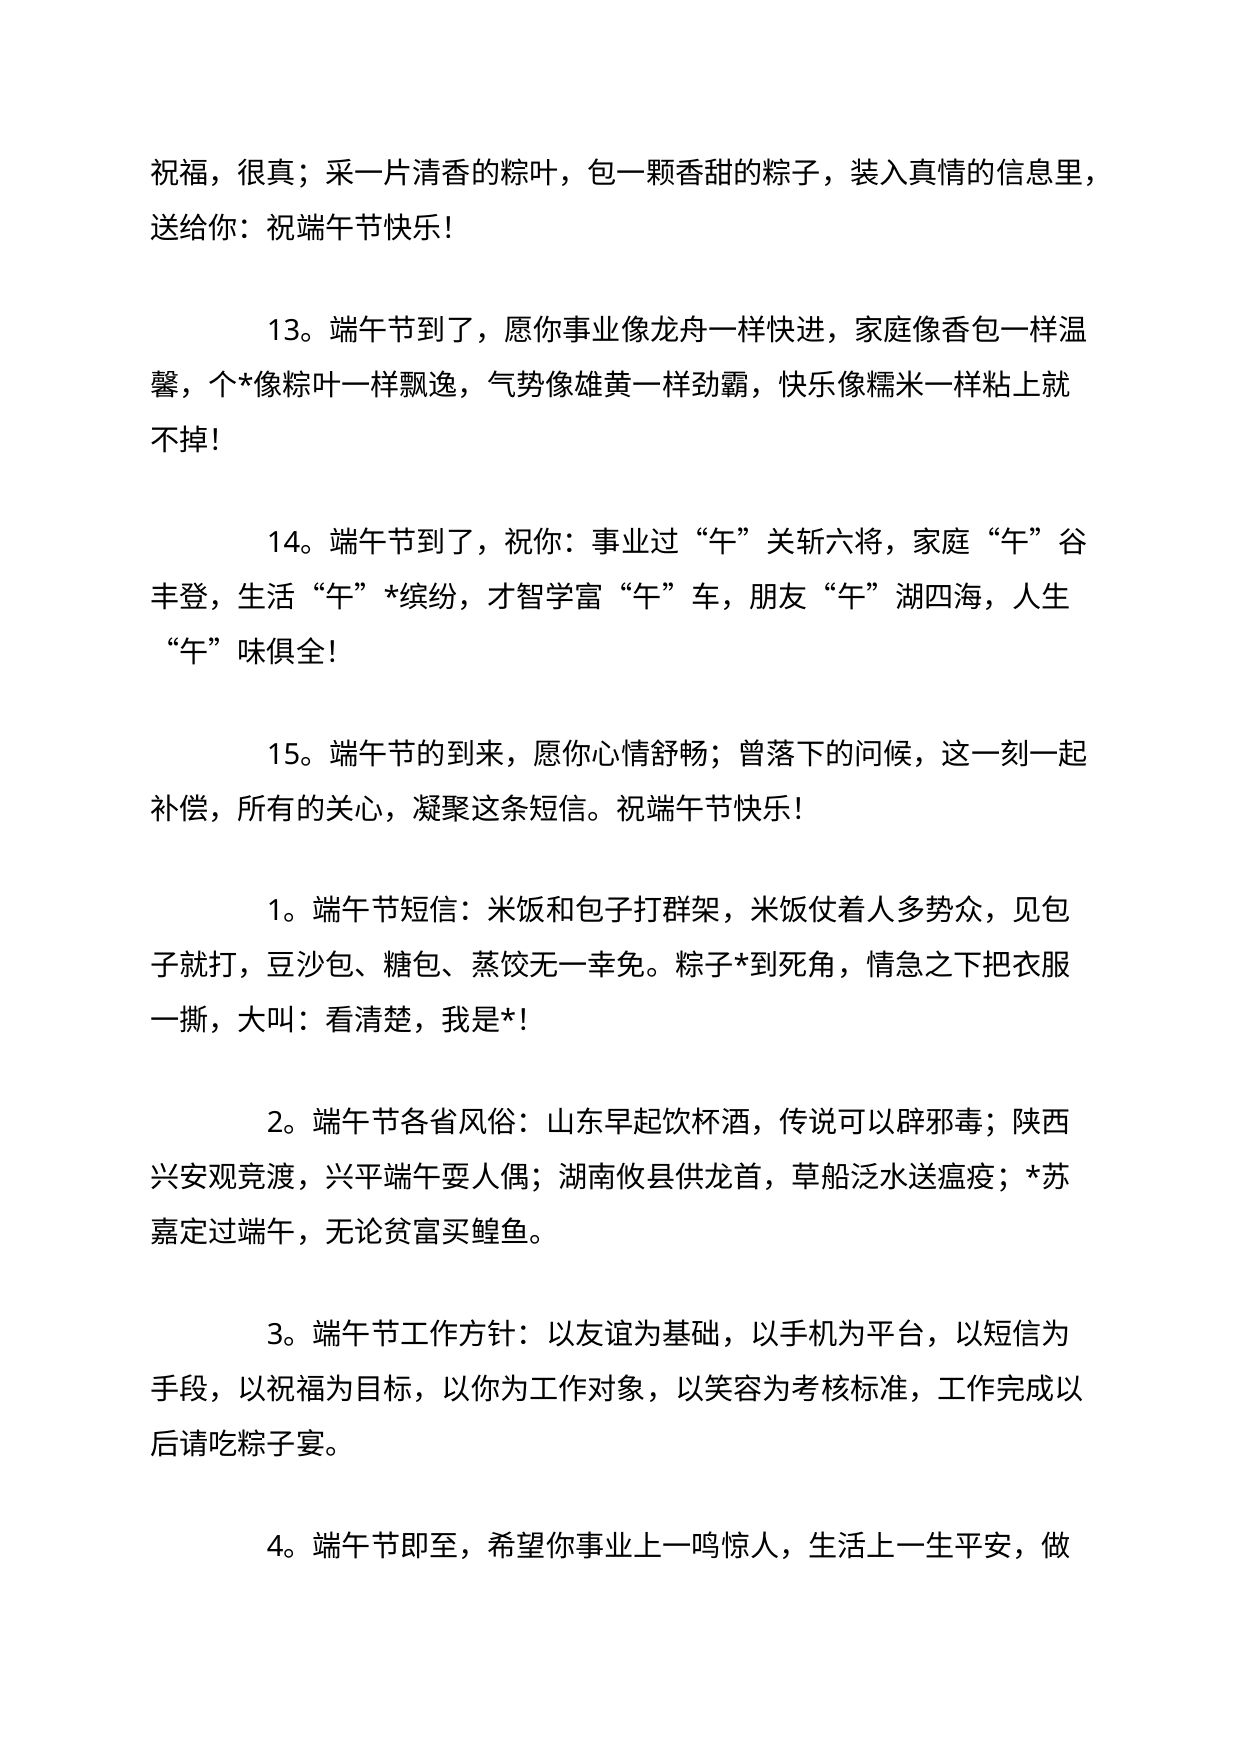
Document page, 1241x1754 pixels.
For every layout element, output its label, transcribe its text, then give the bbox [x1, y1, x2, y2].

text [150, 150, 1090, 247]
text 2。端午节各省风俗：山东早起饮杯酒，传说可以辟邪毒；陕西兴安观竞渡，兴平端午耍人偶；湖南攸县供龙首，草船泛水送瘟疫；*苏嘉定过端午，无论贫富买鳇鱼。 [150, 1099, 1090, 1251]
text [150, 1522, 1090, 1565]
text 14。端午节到了，祝你：事业过“午”关斩六将，家庭“午”谷丰登，生活“午”*缤纷，才智学富“午”车，朋友“午”湖四海，人生“午”味俱全！ [150, 518, 1090, 671]
text 1。端午节短信：米饭和包子打群架，米饭仗着人多势众，见包子就打，豆沙包、糖包、蒸饺无一幸免。粽子*到死角，情急之下把衣服一撕，大叫：看清楚，我是*！ [150, 887, 1090, 1039]
text 3。端午节工作方针：以友谊为基础，以手机为平台，以短信为手段，以祝福为目标，以你为工作对象，以笑容为考核标准，工作完成以后请吃粽子宴。 [150, 1311, 1090, 1463]
text 15。端午节的到来，愿你心情舒畅；曾落下的问候，这一刻一起补偿，所有的关心，凝聚这条短信。祝端午节快乐！ [150, 730, 1090, 827]
text 13。端午节到了，愿你事业像龙舟一样快进，家庭像香包一样温馨，个*像粽叶一样飘逸，气势像雄黄一样劲霸，快乐像糯米一样粘上就不掉！ [150, 307, 1090, 459]
